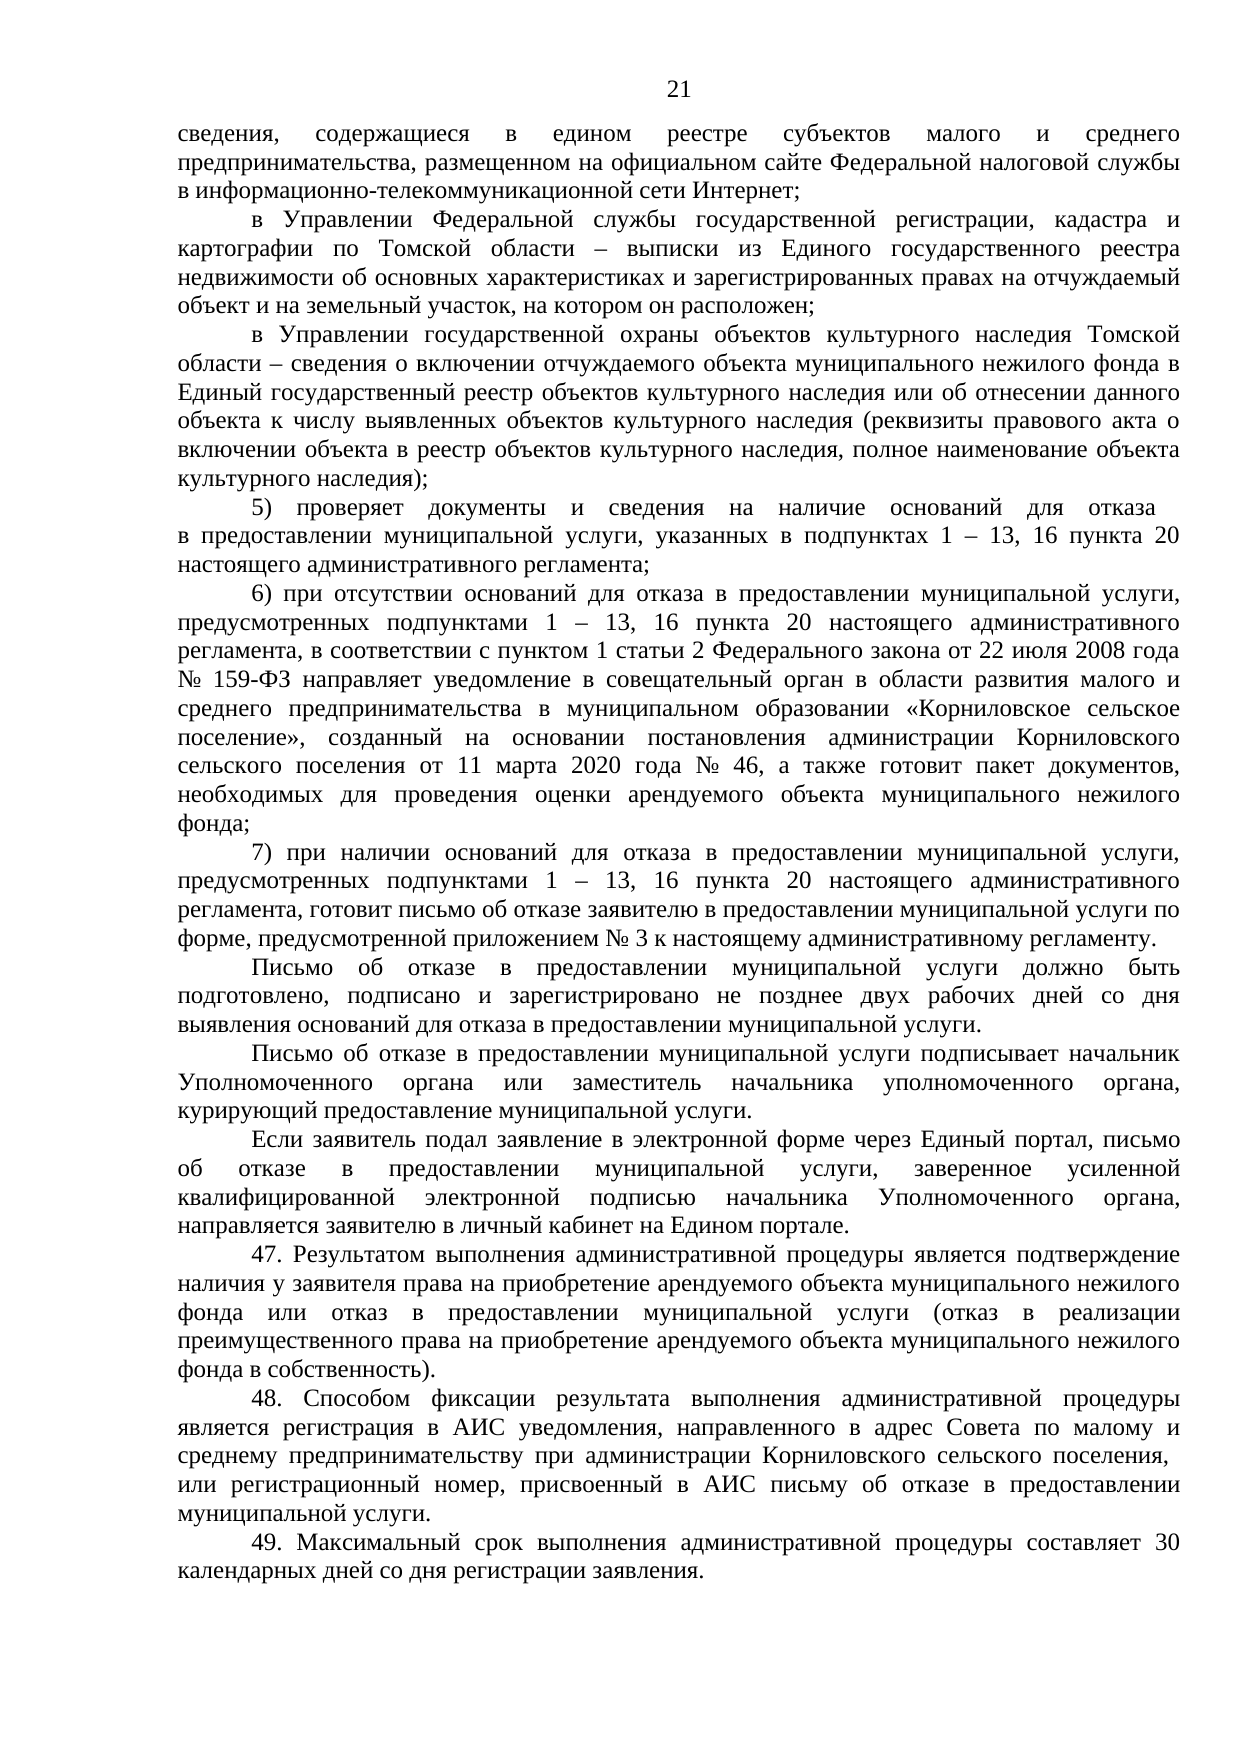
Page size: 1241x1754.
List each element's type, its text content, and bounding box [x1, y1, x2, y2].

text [177, 118, 1181, 204]
text в Управлении государственной охраны объектов культурного наследия Томской области – сведения о включении отчуждаемого объекта муниципального нежилого фонда в Единый государственный реестр объектов культурного наследия или об отнесении данного объекта к числу выявленных объектов культурного наследия (реквизиты правового акта о включении объекта в реестр объектов культурного наследия, полное наименование объекта культурного наследия); [177, 319, 1181, 492]
text Если заявитель подал заявление в электронной форме через Единый портал, письмо об отказе в предоставлении муниципальной услуги, заверенное усиленной квалифицированной электронной подписью начальника Уполномоченного органа, направляется заявителю в личный кабинет на Едином портале. [177, 1124, 1181, 1239]
text в Управлении Федеральной службы государственной регистрации, кадастра и картографии по Томской области – выписки из Единого государственного реестра недвижимости об основных характеристиках и зарегистрированных правах на отчуждаемый объект и на земельный участок, на котором он расположен; [177, 204, 1181, 319]
text 47. Результатом выполнения административной процедуры является подтверждение наличия у заявителя права на приобретение арендуемого объекта муниципального нежилого фонда или отказ в предоставлении муниципальной услуги (отказ в реализации преимущественного права на приобретение арендуемого объекта муниципального нежилого фонда в собственность). [177, 1239, 1181, 1383]
text 48. Способом фиксации результата выполнения административной процедуры является регистрация в АИС уведомления, направленного в адрес Совета по малому и среднему предпринимательству при администрации Корниловского сельского поселения, или регистрационный номер, присвоенный в АИС письму об отказе в предоставлении муниципальной услуги. [177, 1383, 1181, 1527]
text Письмо об отказе в предоставлении муниципальной услуги подписывает начальник Уполномоченного органа или заместитель начальника уполномоченного органа, курирующий предоставление муниципальной услуги. [177, 1038, 1181, 1124]
text 7) при наличии оснований для отказа в предоставлении муниципальной услуги, предусмотренных подпунктами 1 – 13, 16 пункта 20 настоящего административного регламента, готовит письмо об отказе заявителю в предоставлении муниципальной услуги по форме, предусмотренной приложением № 3 к настоящему административному регламенту. [177, 837, 1181, 952]
text 5) проверяет документы и сведения на наличие оснований для отказа в предоставлении муниципальной услуги, указанных в подпунктах 1 – 13, 16 пункта 20 настоящего административного регламента; [177, 492, 1181, 578]
text 6) при отсутствии оснований для отказа в предоставлении муниципальной услуги, предусмотренных подпунктами 1 – 13, 16 пункта 20 настоящего административного регламента, в соответствии с пунктом 1 статьи 2 Федерального закона от 22 июля 2008 года № 159-ФЗ направляет уведомление в совещательный орган в области развития малого и среднего предпринимательства в муниципальном образовании «Корниловское сельское поселение», созданный на основании постановления администрации Корниловского сельского поселения от 11 марта 2020 года № 46, а также готовит пакет документов, необходимых для проведения оценки арендуемого объекта муниципального нежилого фонда; [177, 578, 1181, 837]
text 49. Максимальный срок выполнения административной процедуры составляет 30 календарных дней со дня регистрации заявления. [177, 1527, 1181, 1584]
text Письмо об отказе в предоставлении муниципальной услуги должно быть подготовлено, подписано и зарегистрировано не позднее двух рабочих дней со дня выявления оснований для отказа в предоставлении муниципальной услуги. [177, 952, 1181, 1038]
